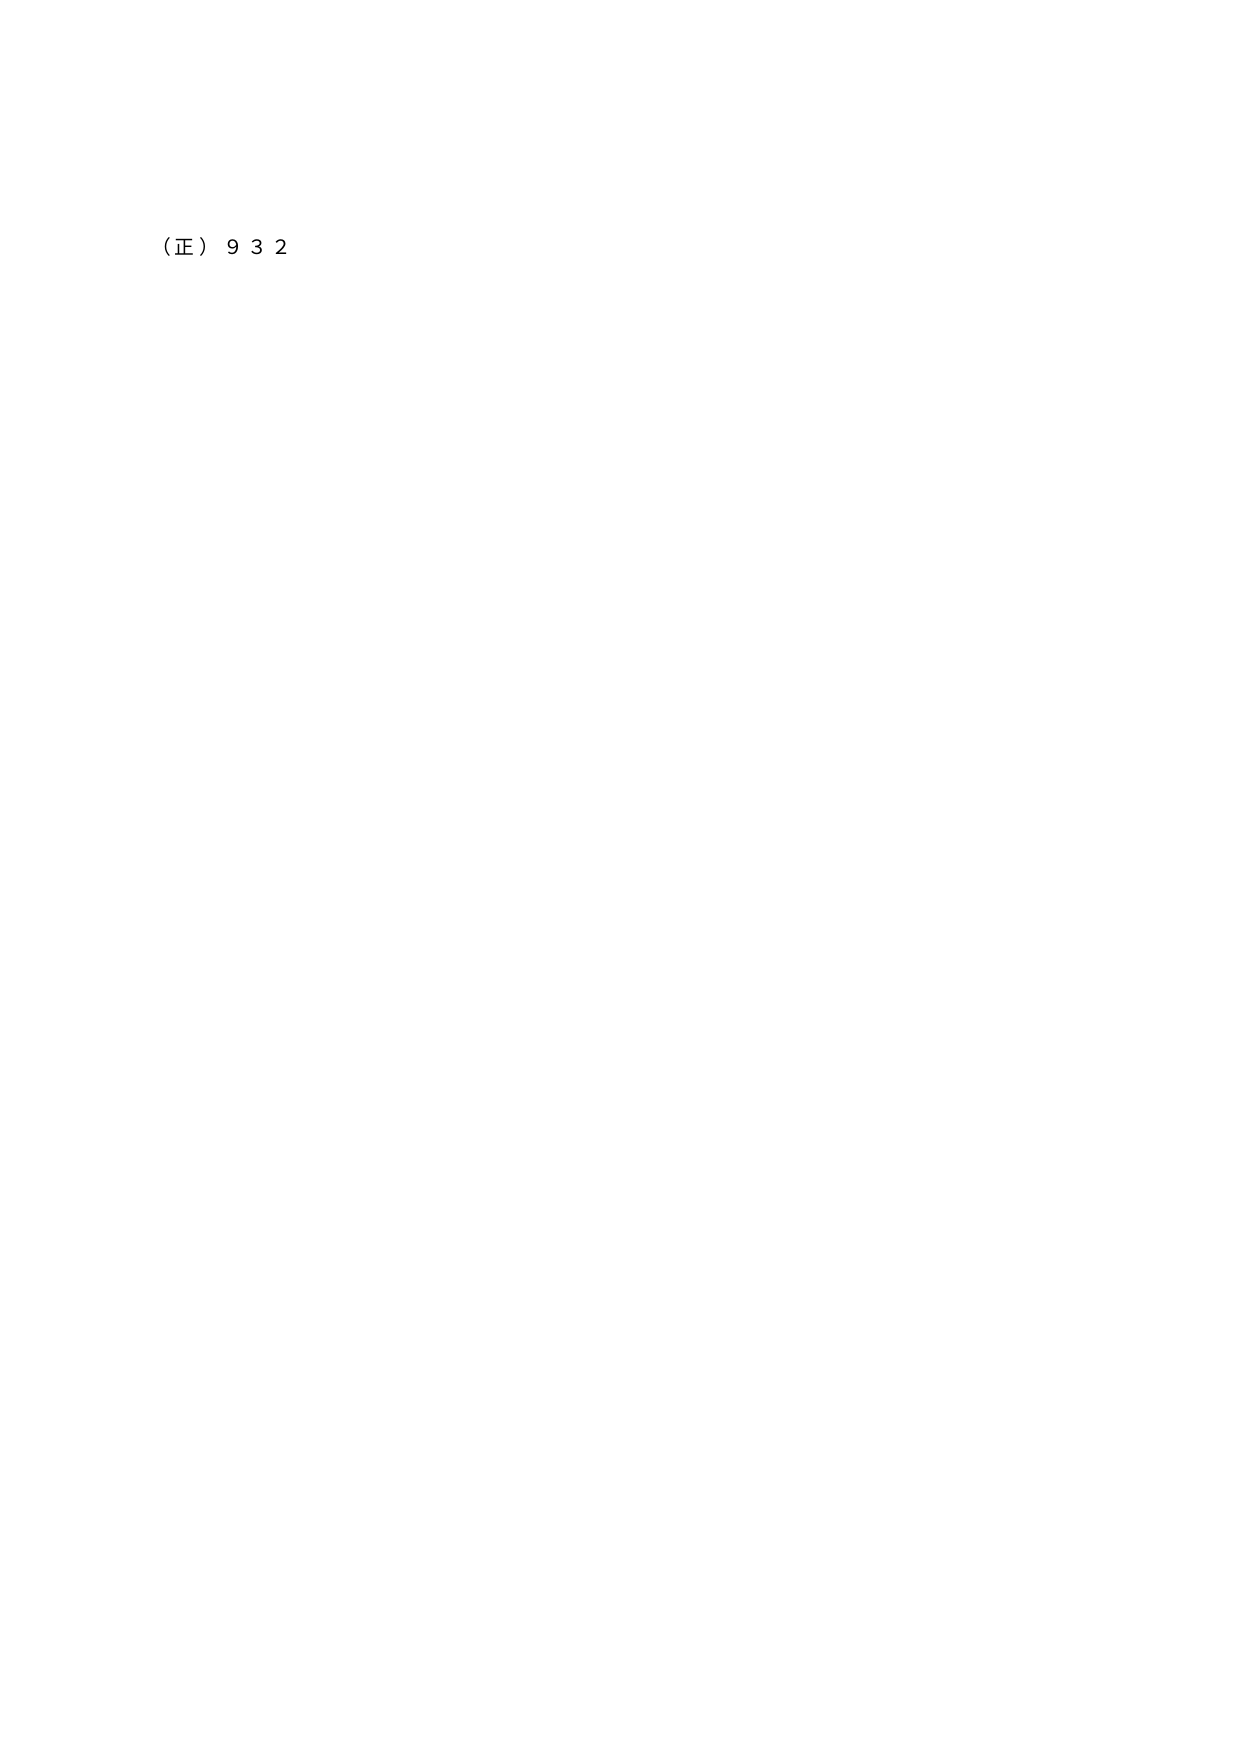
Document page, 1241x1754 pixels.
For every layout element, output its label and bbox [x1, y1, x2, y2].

text [151, 179, 1089, 261]
